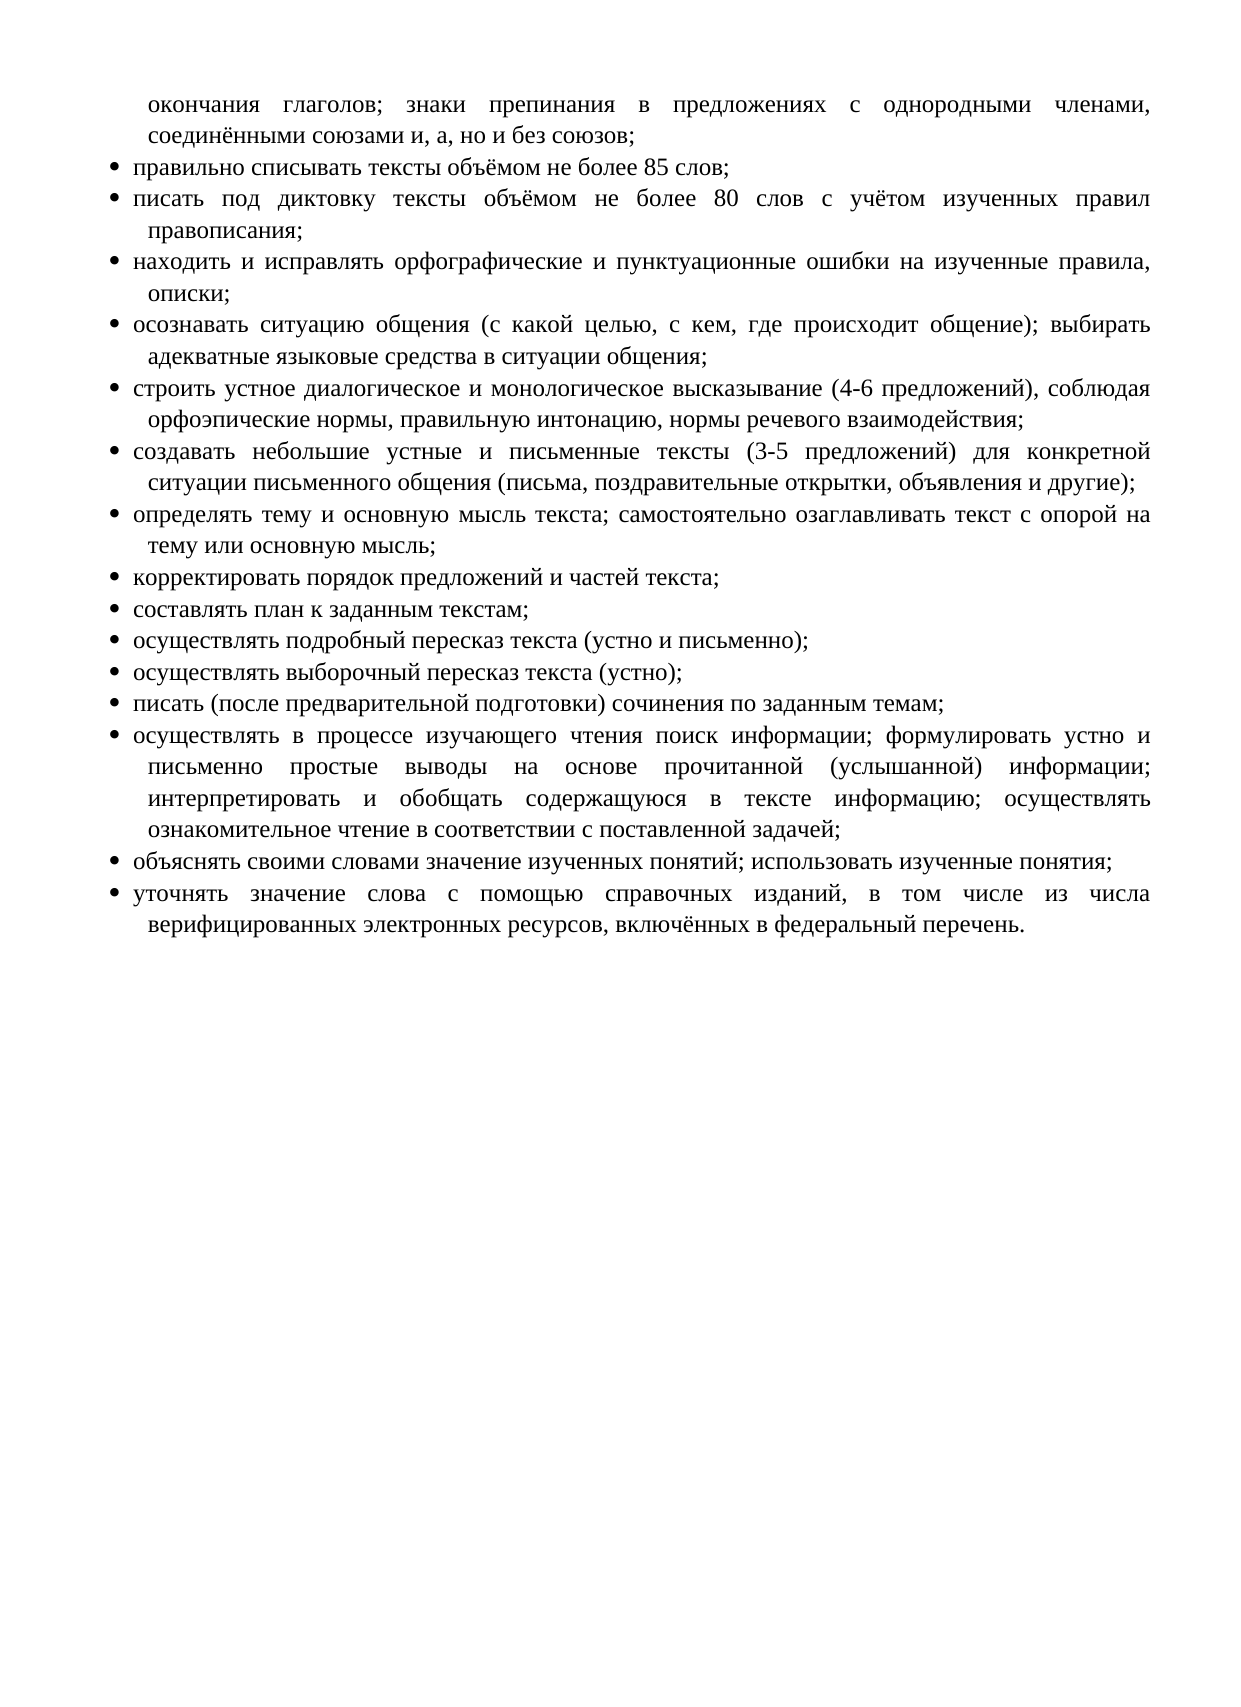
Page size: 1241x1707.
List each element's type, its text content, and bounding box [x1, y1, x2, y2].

list писать под диктовку тексты объёмом не более 80 слов с учётом изученных правил правописания; [110, 183, 1152, 244]
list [110, 89, 1152, 149]
list создавать небольшие устные и письменные тексты (3-5 предложений) для конкретной ситуации письменного общения (письма, поздравительные открытки, объявления и другие); [110, 436, 1152, 496]
list правильно списывать тексты объёмом не более 85 слов; [110, 152, 1152, 181]
list строить устное диалогическое и монологическое высказывание (4-6 предложений), соблюдая орфоэпические нормы, правильную интонацию, нормы речевого взаимодействия; [110, 373, 1152, 433]
list осуществлять подробный пересказ текста (устно и письменно); [110, 625, 1152, 654]
list корректировать порядок предложений и частей текста; [110, 562, 1152, 591]
list писать (после предварительной подготовки) сочинения по заданным темам; [110, 688, 1152, 717]
list осуществлять выборочный пересказ текста (устно); [110, 657, 1152, 686]
list находить и исправлять орфографические и пунктуационные ошибки на изученные правила, описки; [110, 246, 1152, 307]
list объяснять своими словами значение изученных понятий; использовать изученные понятия; [110, 846, 1152, 875]
list осознавать ситуацию общения (с какой целью, с кем, где происходит общение); выбирать адекватные языковые средства в ситуации общения; [110, 309, 1152, 370]
list уточнять значение слова с помощью справочных изданий, в том числе из числа верифицированных электронных ресурсов, включённых в федеральный перечень. [110, 878, 1152, 938]
list осуществлять в процессе изучающего чтения поиск информации; формулировать устно и письменно простые выводы на основе прочитанной (услышанной) информации; интерпретировать и обобщать содержащуюся в тексте информацию; осуществлять ознакомительное чтение в соответствии с поставленной задачей; [110, 720, 1152, 843]
list составлять план к заданным текстам; [110, 594, 1152, 622]
list определять тему и основную мысль текста; самостоятельно озаглавливать текст с опорой на тему или основную мысль; [110, 499, 1152, 559]
